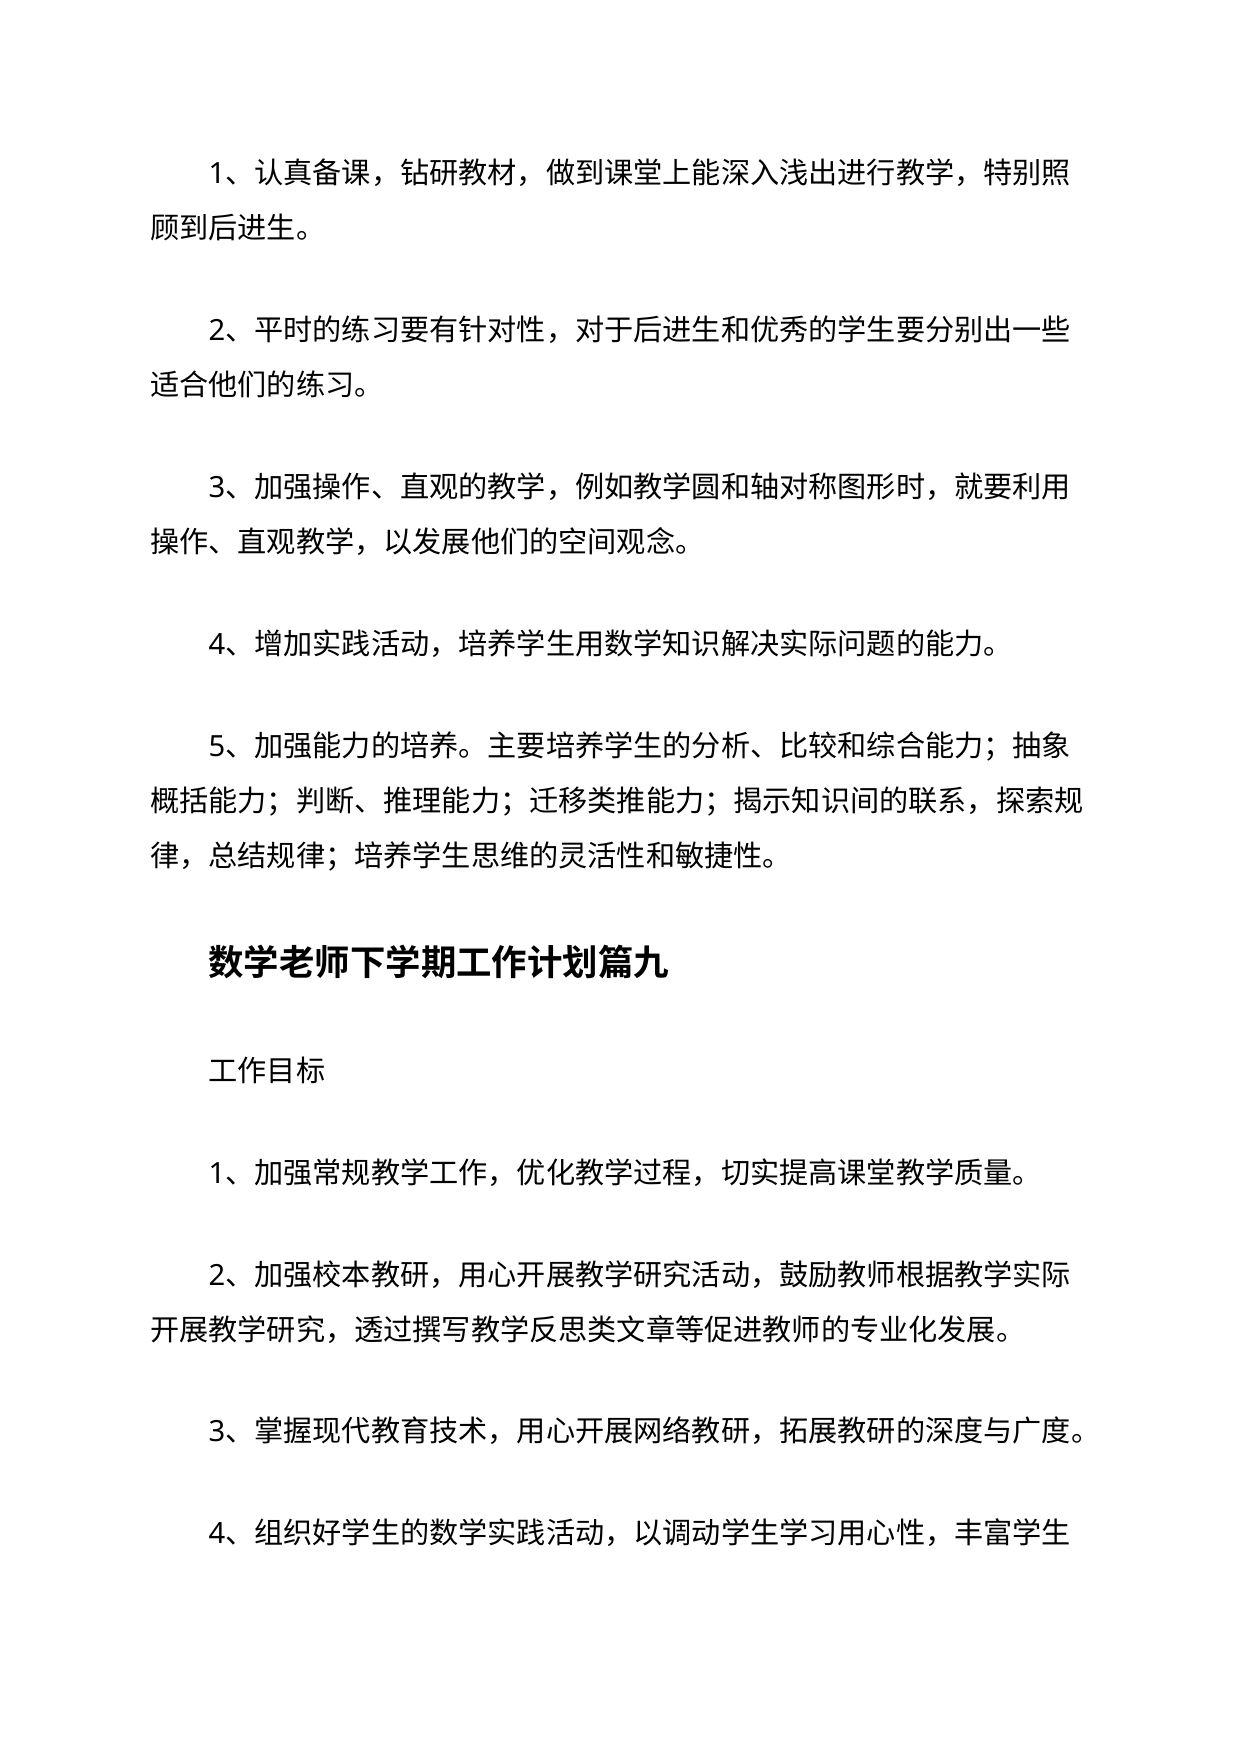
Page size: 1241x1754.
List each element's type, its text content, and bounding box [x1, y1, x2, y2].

text 数学老师下学期工作计划篇九 [150, 934, 1090, 985]
text 1、加强常规教学工作，优化教学过程，切实提高课堂教学质量。 [150, 1149, 1090, 1192]
text 5、加强能力的培养。主要培养学生的分析、比较和综合能力；抽象概括能力；判断、推理能力；迁移类推能力；揭示知识间的联系，探索规律，总结规律；培养学生思维的灵活性和敏捷性。 [150, 722, 1090, 874]
text 2、加强校本教研，用心开展教学研究活动，鼓励教师根据教学实际开展教学研究，透过撰写教学反思类文章等促进教师的专业化发展。 [150, 1251, 1090, 1348]
text 1、认真备课，钻研教材，做到课堂上能深入浅出进行教学，特别照顾到后进生。 [150, 150, 1090, 247]
text 工作目标 [150, 1047, 1090, 1090]
text 3、掌握现代教育技术，用心开展网络教研，拓展教研的深度与广度。 [150, 1408, 1090, 1450]
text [150, 1510, 1090, 1552]
text 4、增加实践活动，培养学生用数学知识解决实际问题的能力。 [150, 620, 1090, 663]
text 2、平时的练习要有针对性，对于后进生和优秀的学生要分别出一些适合他们的练习。 [150, 307, 1090, 404]
text 3、加强操作、直观的教学，例如教学圆和轴对称图形时，就要利用操作、直观教学，以发展他们的空间观念。 [150, 463, 1090, 561]
